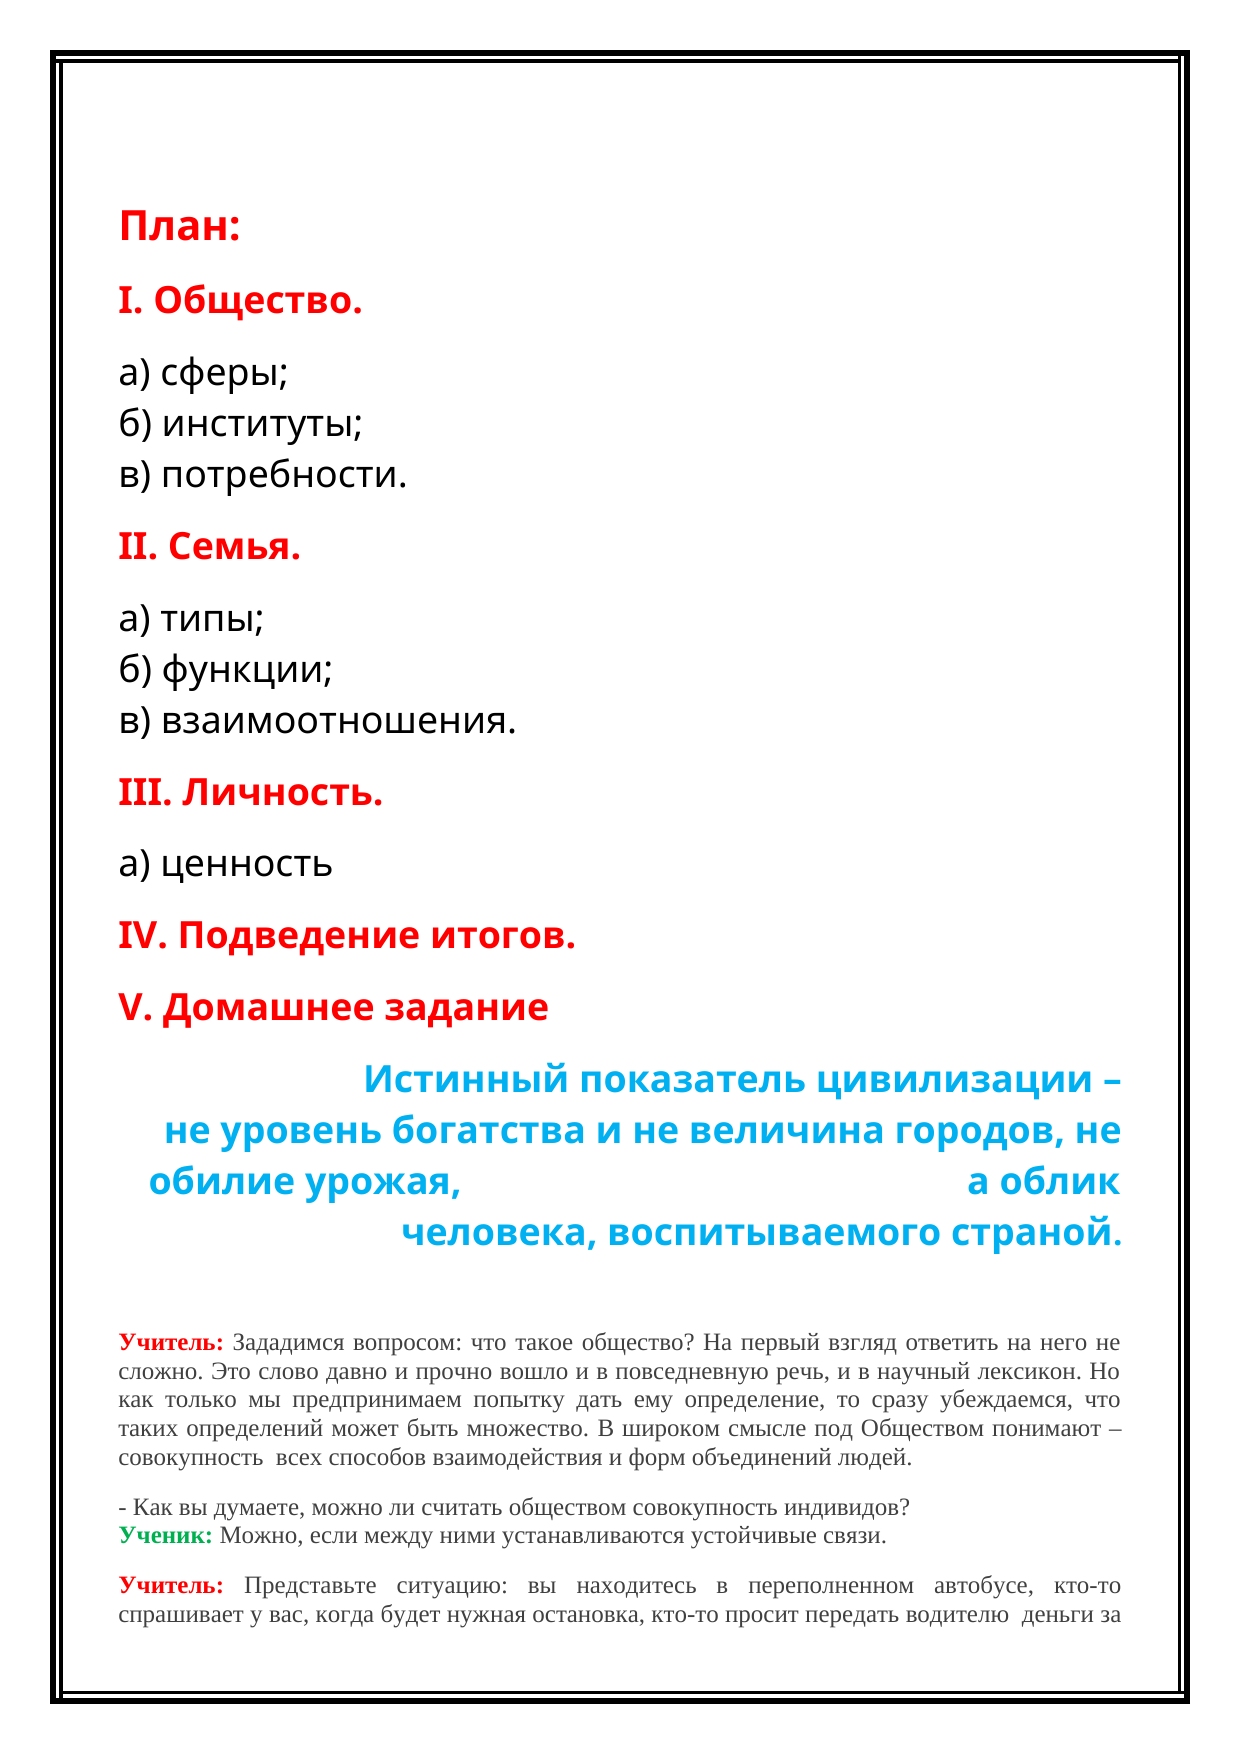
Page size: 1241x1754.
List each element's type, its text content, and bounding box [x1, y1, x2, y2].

text I. Общество. [118, 273, 1122, 324]
text Учитель: Зададимся вопросом: что такое общество? На первый взгляд ответить на него не сложно. Это слово давно и прочно вошло и в повседневную речь, и в научный лексикон. Но как только мы предпринимаем попытку дать ему определение, то сразу убеждаемся, что таких определений может быть множество. В широком смысле под Обществом понимают – совокупность всех способов взаимодействия и форм объединений людей. [118, 1327, 1122, 1471]
text Истинный показатель цивилизации – не уровень богатства и не величина городов, не обилие урожая, а облик человека, воспитываемого страной. [118, 1052, 1122, 1257]
text План: [118, 196, 1122, 252]
text IV. Подведение итогов. [118, 909, 1122, 960]
text а) сферы; б) институты; в) потребности. [118, 345, 1122, 498]
text III. Личность. [118, 765, 1122, 816]
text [118, 1570, 1122, 1627]
text II. Семья. [118, 519, 1122, 570]
text а) ценность [118, 837, 1122, 888]
text - Как вы думаете, можно ли считать обществом совокупность индивидов? Ученик: Можно, если между ними устанавливаются устойчивые связи. [118, 1492, 1122, 1549]
text а) типы; б) функции; в) взаимоотношения. [118, 591, 1122, 744]
text V. Домашнее задание [118, 981, 1122, 1032]
